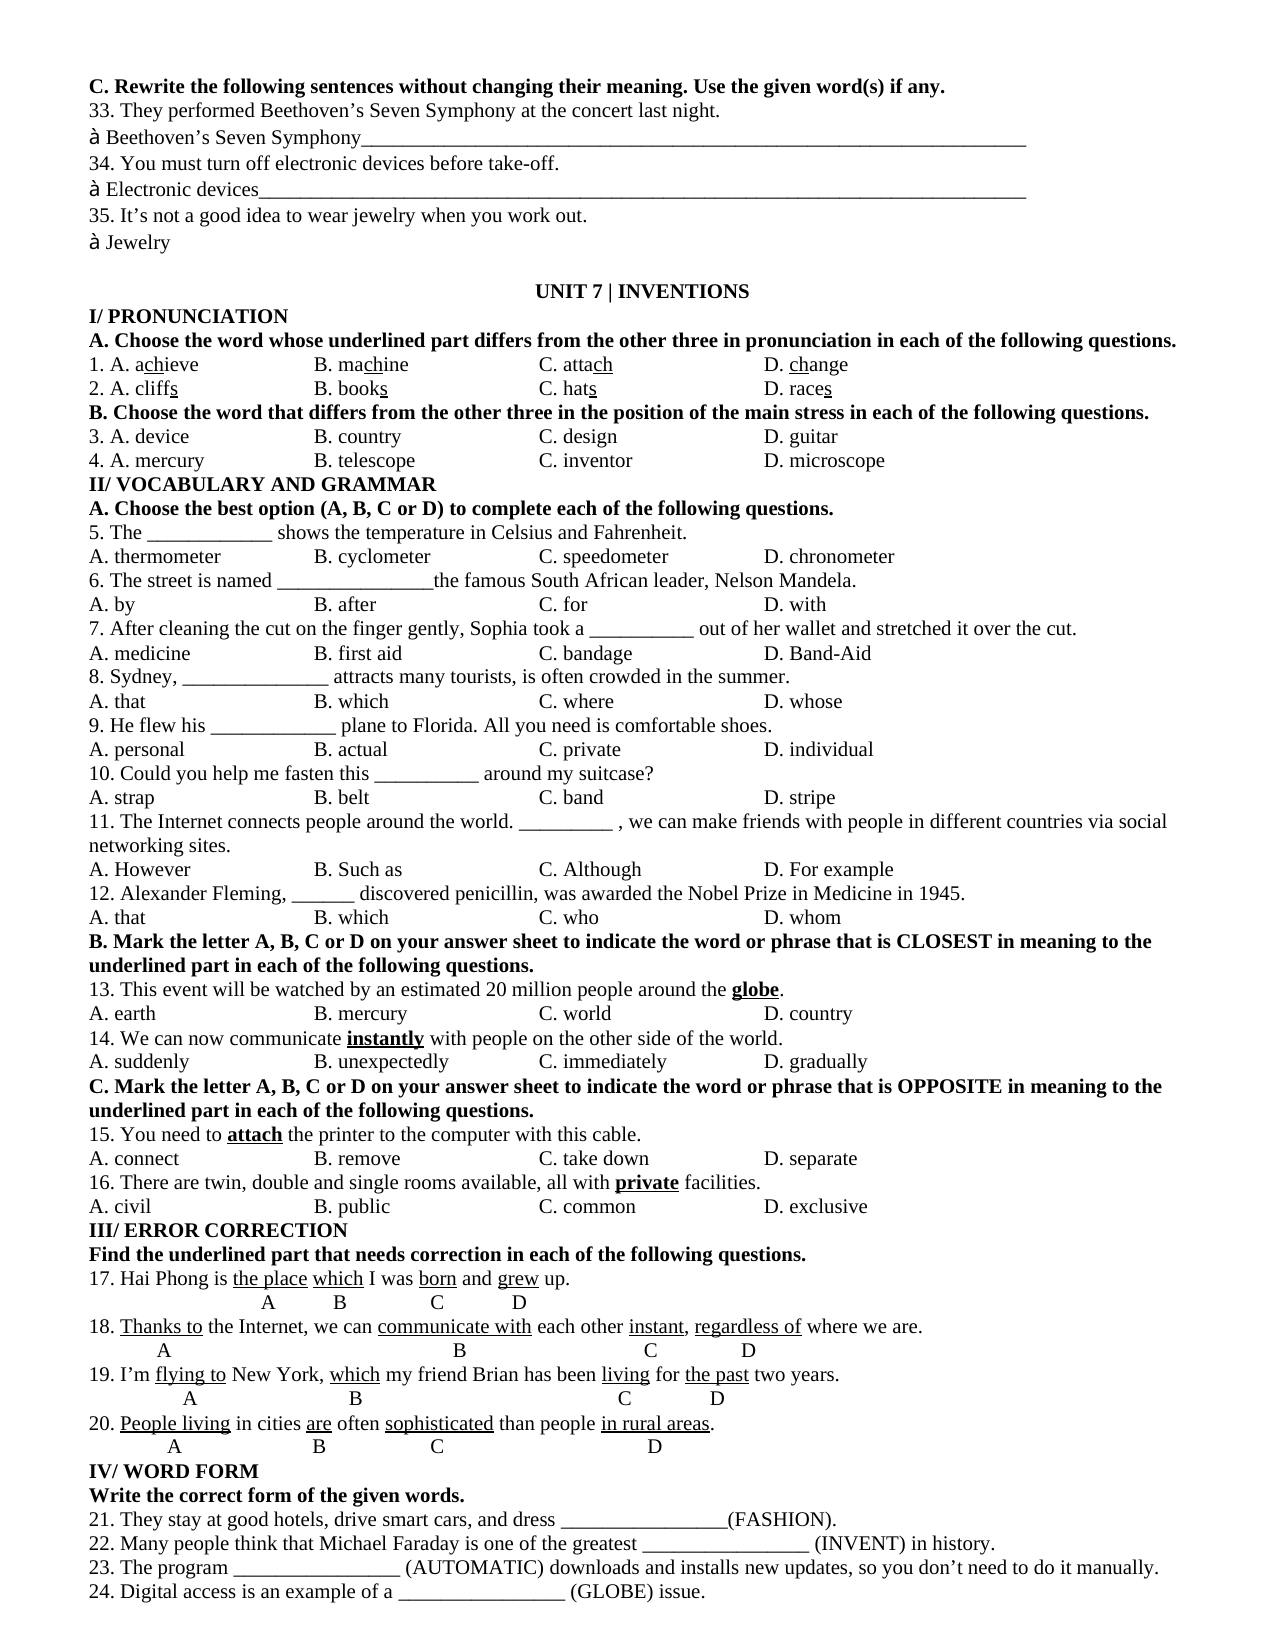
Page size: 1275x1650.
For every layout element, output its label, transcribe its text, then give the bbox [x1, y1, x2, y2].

text A B C D [89, 1338, 1196, 1362]
text A. earth B. mercury C. world D. country [89, 1001, 1196, 1025]
text A. connect B. remove C. take down D. separate [89, 1146, 1196, 1170]
text III/ ERROR CORRECTION [89, 1218, 1205, 1242]
text 34. You must turn off electronic devices before take-off. [89, 150, 1196, 174]
text A. However B. Such as C. Although D. For example [89, 857, 1196, 881]
text à Beethoven’s Seven Symphony [89, 122, 1196, 150]
text 11. The Internet connects people around the world. _________ , we can make friends with people in different countries via social networking sites. [89, 809, 1196, 857]
text B. Choose the word that differs from the other three in the position of the main stress in each of the following questions. [89, 400, 1196, 424]
text 9. He flew his ____________ plane to Florida. All you need is comfortable shoes. [89, 713, 1196, 737]
text 19. I’m flying to New York, which my friend Brian has been living for the past two years. [89, 1362, 1196, 1386]
text A. personal B. actual C. private D. individual [89, 737, 1196, 761]
text A. civil B. public C. common D. exclusive [89, 1194, 1196, 1218]
text 7. After cleaning the cut on the finger gently, Sophia took a __________ out of her wallet and stretched it over the cut. [89, 616, 1196, 640]
text A B C D [89, 1434, 1196, 1458]
text 33. They performed Beethoven’s Seven Symphony at the concert last night. [89, 98, 1196, 122]
text A. Choose the best option (A, B, C or D) to complete each of the following questions. [89, 496, 1196, 520]
text 16. There are twin, double and single rooms available, all with private facilities. [89, 1170, 1253, 1194]
text 12. Alexander Fleming, ______ discovered penicillin, was awarded the Nobel Prize in Medicine in 1945. [89, 881, 1196, 905]
text 4. A. mercury B. telescope C. inventor D. microscope [89, 448, 1196, 472]
text A. by B. after C. for D. with [89, 592, 1196, 616]
text 6. The street is named _______________the famous South African leader, Nelson Mandela. [89, 568, 1196, 592]
text IV/ WORD FORM [89, 1458, 1196, 1483]
text 2. A. cliffs B. books C. hats D. races [89, 376, 1196, 400]
text A. that B. which C. who D. whom [89, 905, 1196, 929]
text 23. The program ________________ (AUTOMATIC) downloads and installs new updates, so you don’t need to do it manually. [89, 1555, 1196, 1579]
text Write the correct form of the given words. [89, 1483, 1196, 1507]
text I/ PRONUNCIATION [89, 303, 1196, 328]
text 24. Digital access is an example of a ________________ (GLOBE) issue. [89, 1579, 1196, 1603]
text A. suddenly B. unexpectedly C. immediately D. gradually [89, 1049, 1196, 1073]
text A B C D [89, 1290, 1196, 1314]
text 18. Thanks to the Internet, we can communicate with each other instant, regardless of where we are. [89, 1314, 1205, 1338]
text A. medicine B. first aid C. bandage D. Band-Aid [89, 640, 1196, 664]
text 10. Could you help me fasten this __________ around my suitcase? [89, 761, 1224, 785]
text A. that B. which C. where D. whose [89, 688, 1196, 713]
text A. Choose the word whose underlined part differs from the other three in pronunciation in each of the following questions. [89, 328, 1196, 352]
text 1. A. achieve B. machine C. attach D. change [89, 352, 1196, 376]
text Unit 7 | INVENTIONS [89, 279, 1196, 303]
text 8. Sydney, ______________ attracts many tourists, is often crowded in the summer. [89, 664, 1196, 688]
text 17. Hai Phong is the place which I was born and grew up. [89, 1266, 1252, 1290]
text II/ VOCABULARY AND GRAMMAR [89, 472, 1196, 496]
text 13. This event will be watched by an estimated 20 million people around the globe. [89, 977, 1196, 1001]
text 21. They stay at good hotels, drive smart cars, and dress ________________(FASHION). [89, 1507, 1196, 1531]
text 35. It’s not a good idea to wear jewelry when you work out. [89, 203, 1196, 227]
text A. thermometer B. cyclometer C. speedometer D. chronometer [89, 544, 1196, 568]
text A. strap B. belt C. band D. stripe [89, 785, 1196, 809]
text à Jewelry [89, 227, 1196, 255]
text 5. The ____________ shows the temperature in Celsius and Fahrenheit. [89, 520, 1196, 544]
text 15. You need to attach the printer to the computer with this cable. [89, 1122, 1196, 1146]
text C. Rewrite the following sentences without changing their meaning. Use the given word(s) if any. [89, 74, 1243, 98]
text C. Mark the letter A, B, C or D on your answer sheet to indicate the word or phrase that is OPPOSITE in meaning to the underlined part in each of the following questions. [89, 1073, 1196, 1122]
text 20. People living in cities are often sophisticated than people in rural areas. [89, 1410, 1196, 1434]
text B. Mark the letter A, B, C or D on your answer sheet to indicate the word or phrase that is CLOSEST in meaning to the underlined part in each of the following questions. [89, 929, 1196, 977]
text 22. Many people think that Michael Faraday is one of the greatest ________________ (INVENT) in history. [89, 1531, 1196, 1555]
text Find the underlined part that needs correction in each of the following questions. [89, 1242, 1196, 1266]
text A B C D [89, 1386, 1196, 1410]
text 14. We can now communicate instantly with people on the other side of the world. [89, 1025, 1196, 1049]
text 3. A. device B. country C. design D. guitar [89, 424, 1196, 448]
text à Electronic devices [89, 174, 1196, 203]
